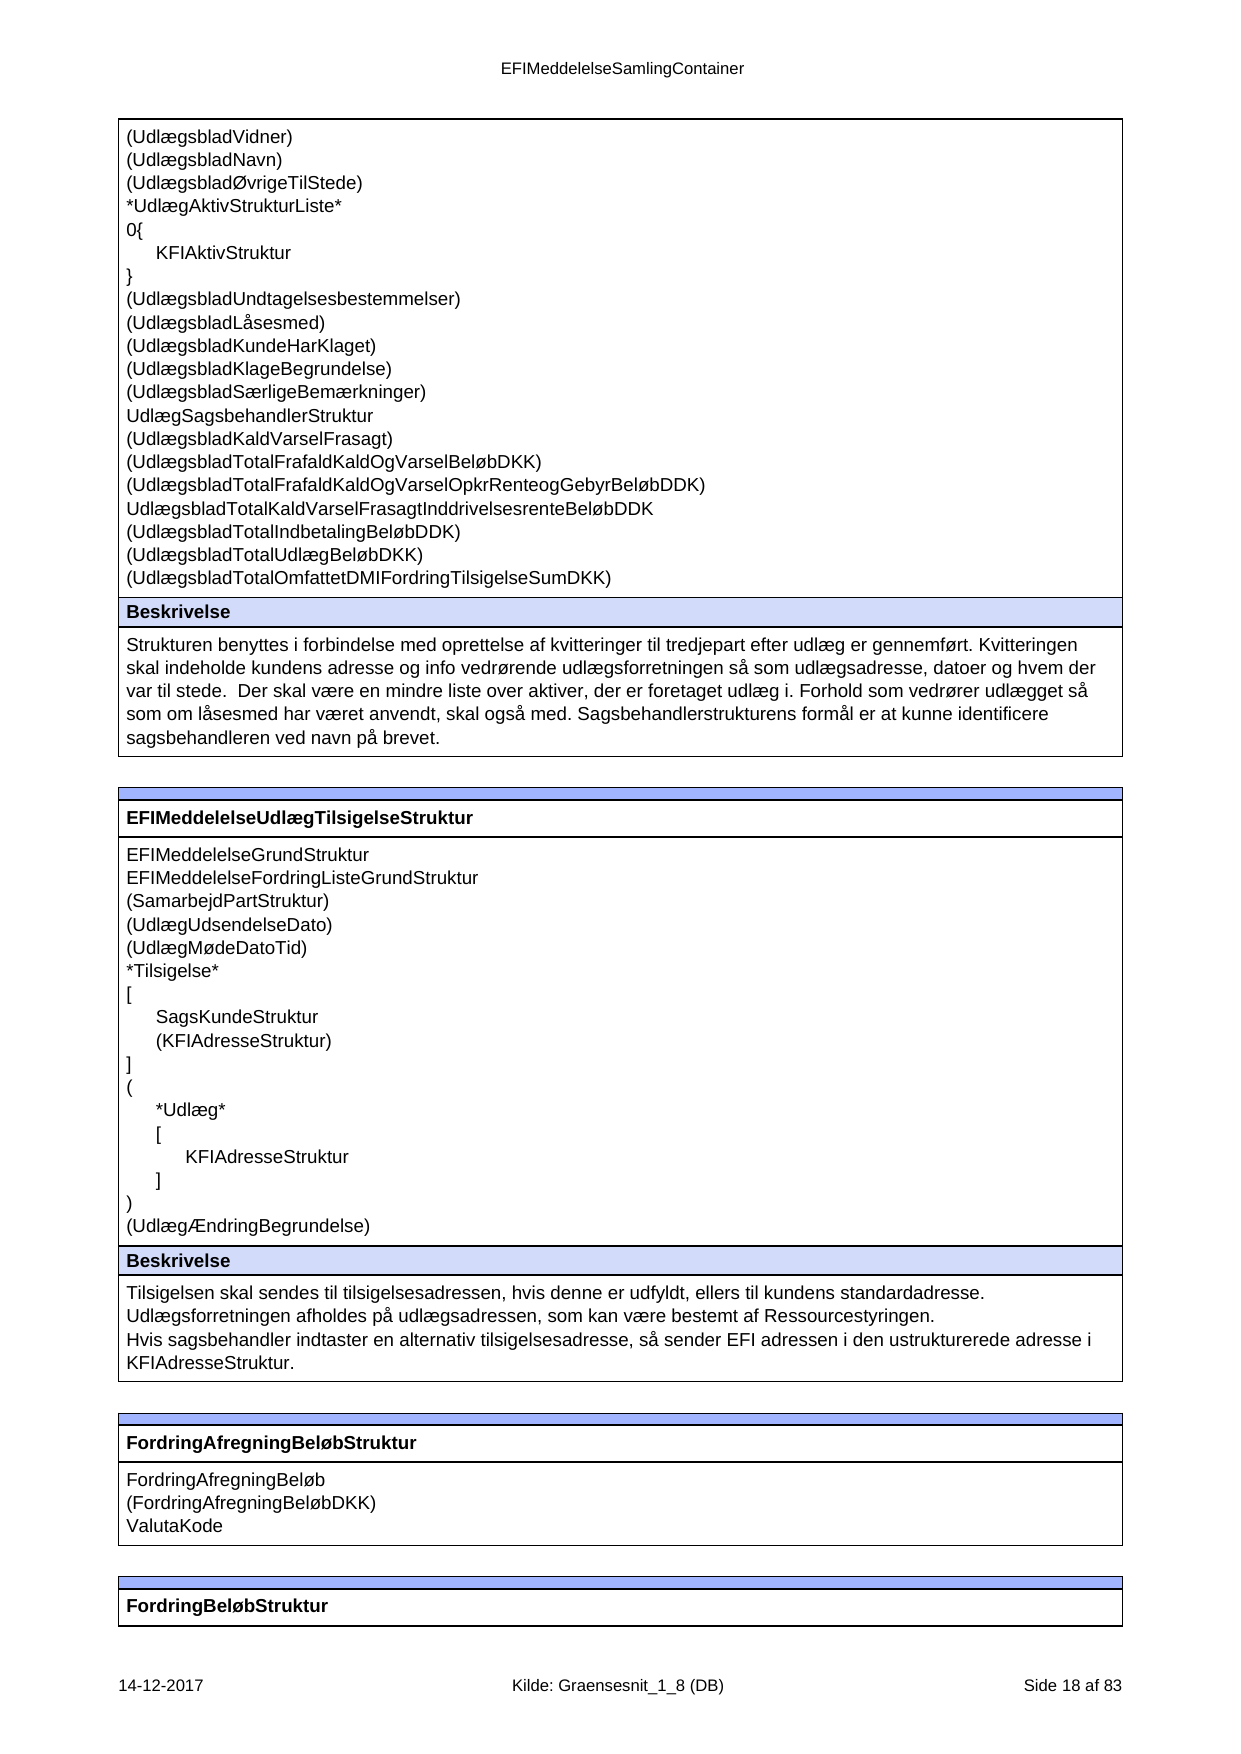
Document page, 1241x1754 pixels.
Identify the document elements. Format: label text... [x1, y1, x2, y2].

table_cell EFIMeddelelseUdlægTilsigelseStruktur [119, 801, 1122, 836]
table_cell Beskrivelse [119, 598, 1122, 626]
table_cell EFIMeddelelseGrundStruktur EFIMeddelelseFordringListeGrundStruktur (SamarbejdPartStruktur) (UdlægUdsendelseDato) (UdlægMødeDatoTid) *Tilsigelse* [ SagsKundeStruktur (KFIAdresseStruktur) ] ( *Udlæg* [ KFIAdresseStruktur ] ) (UdlægÆndringBegrundelse) [119, 838, 1122, 1245]
table_cell Beskrivelse [119, 1247, 1122, 1274]
table_header [119, 788, 1122, 799]
table_cell Strukturen benyttes i forbindelse med oprettelse af kvitteringer til tredjepart efter udlæg er gennemført. Kvitteringen skal indeholde kundens adresse og info vedrørende udlægsforretningen så som udlægsadresse, datoer og hvem der var til stede. Der skal være en mindre liste over aktiver, der er foretaget udlæg i. Forhold som vedrører udlægget så som om låsesmed har været anvendt, skal også med. Sagsbehandlerstrukturens formål er at kunne identificere sagsbehandleren ved navn på brevet. [119, 628, 1122, 756]
table_header [119, 1414, 1122, 1424]
table_header [119, 1577, 1122, 1588]
table_cell Tilsigelsen skal sendes til tilsigelsesadressen, hvis denne er udfyldt, ellers til kundens standardadresse. Udlægsforretningen afholdes på udlægsadressen, som kan være bestemt af Ressourcestyringen. Hvis sagsbehandler indtaster en alternativ tilsigelsesadresse, så sender EFI adressen i den ustrukturerede adresse i KFIAdresseStruktur. [119, 1276, 1122, 1381]
table_cell FordringAfregningBeløbStruktur [119, 1426, 1122, 1461]
table_cell FordringBeløbStruktur [119, 1590, 1122, 1625]
table_cell FordringAfregningBeløb (FordringAfregningBeløbDKK) ValutaKode [119, 1463, 1122, 1545]
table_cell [119, 120, 1122, 597]
